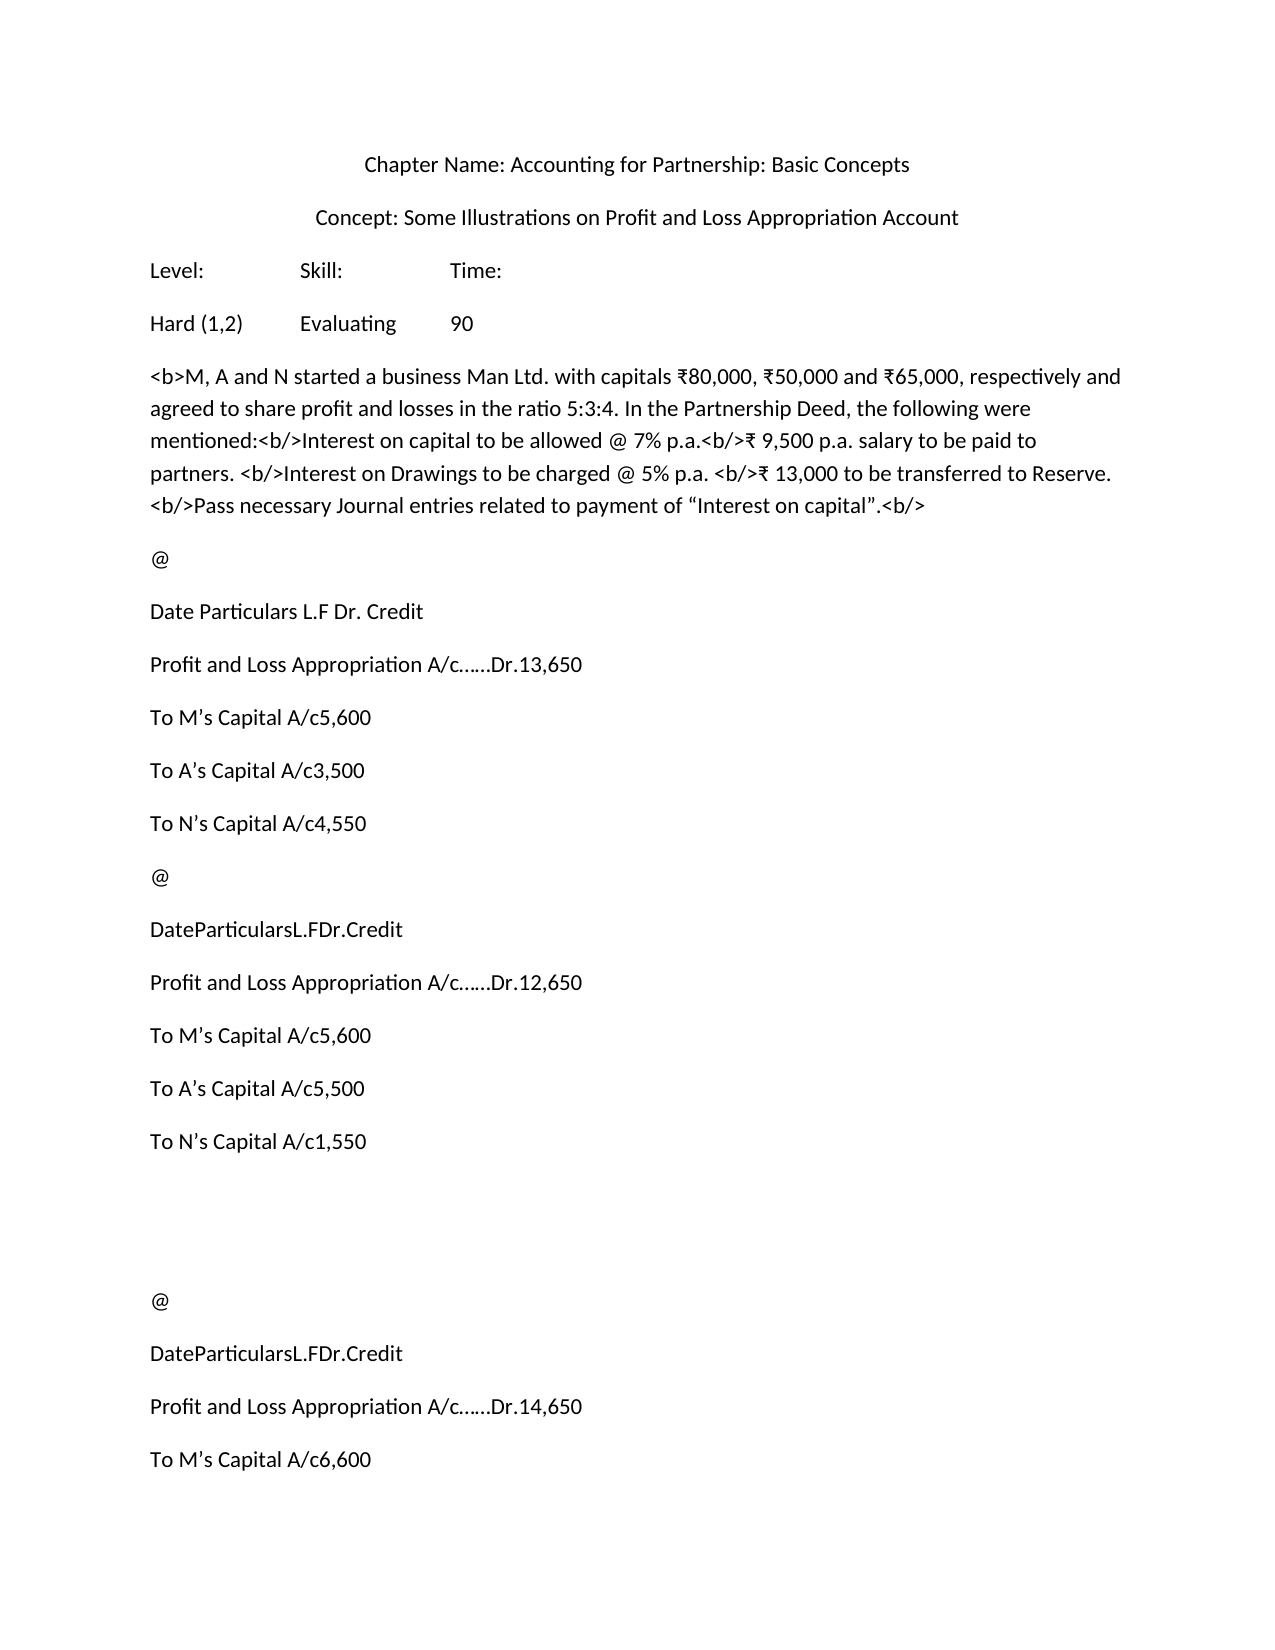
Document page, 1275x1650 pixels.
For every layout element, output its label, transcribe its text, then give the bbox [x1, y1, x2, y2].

text Profit and Loss Appropriation A/c……Dr.12,650 [150, 968, 1125, 996]
text To A’s Capital A/c3,500 [150, 756, 1125, 784]
text Profit and Loss Appropriation A/c……Dr.13,650 [150, 650, 1125, 678]
text To M’s Capital A/c5,600 [150, 703, 1125, 731]
text To M’s Capital A/c5,600 [150, 1021, 1125, 1049]
text @ [150, 862, 1125, 890]
text Profit and Loss Appropriation A/c……Dr.14,650 [150, 1392, 1125, 1420]
text Hard (1,2) Evaluating 90 [150, 309, 1125, 337]
text DateParticularsL.FDr.Credit [150, 1339, 1125, 1367]
text Level: Skill: Time: [150, 256, 1125, 284]
text <b>M, A and N started a business Man Ltd. with capitals ₹80,000, ₹50,000 and ₹65,000, respectively and agreed to share profit and losses in the ratio 5:3:4. In the Partnership Deed, the following were mentioned:<b/>Interest on capital to be allowed @ 7% p.a.<b/>₹ 9,500 p.a. salary to be paid to partners. <b/>Interest on Drawings to be charged @ 5% p.a. <b/>₹ 13,000 to be transferred to Reserve. <b/>Pass necessary Journal entries related to payment of “Interest on capital”.<b/> [150, 362, 1125, 519]
text To M’s Capital A/c6,600 [150, 1445, 1125, 1473]
text Concept: Some Illustrations on Profit and Loss Appropriation Account [150, 203, 1125, 231]
text To N’s Capital A/c4,550 [150, 809, 1125, 837]
text To A’s Capital A/c5,500 [150, 1074, 1125, 1102]
text @ [150, 1286, 1125, 1314]
text To N’s Capital A/c1,550 [150, 1127, 1125, 1155]
text DateParticularsL.FDr.Credit [150, 915, 1125, 943]
text @ [150, 544, 1125, 572]
text Chapter Name: Accounting for Partnership: Basic Concepts [150, 150, 1125, 178]
text Date Particulars L.F Dr. Credit [150, 597, 1125, 625]
